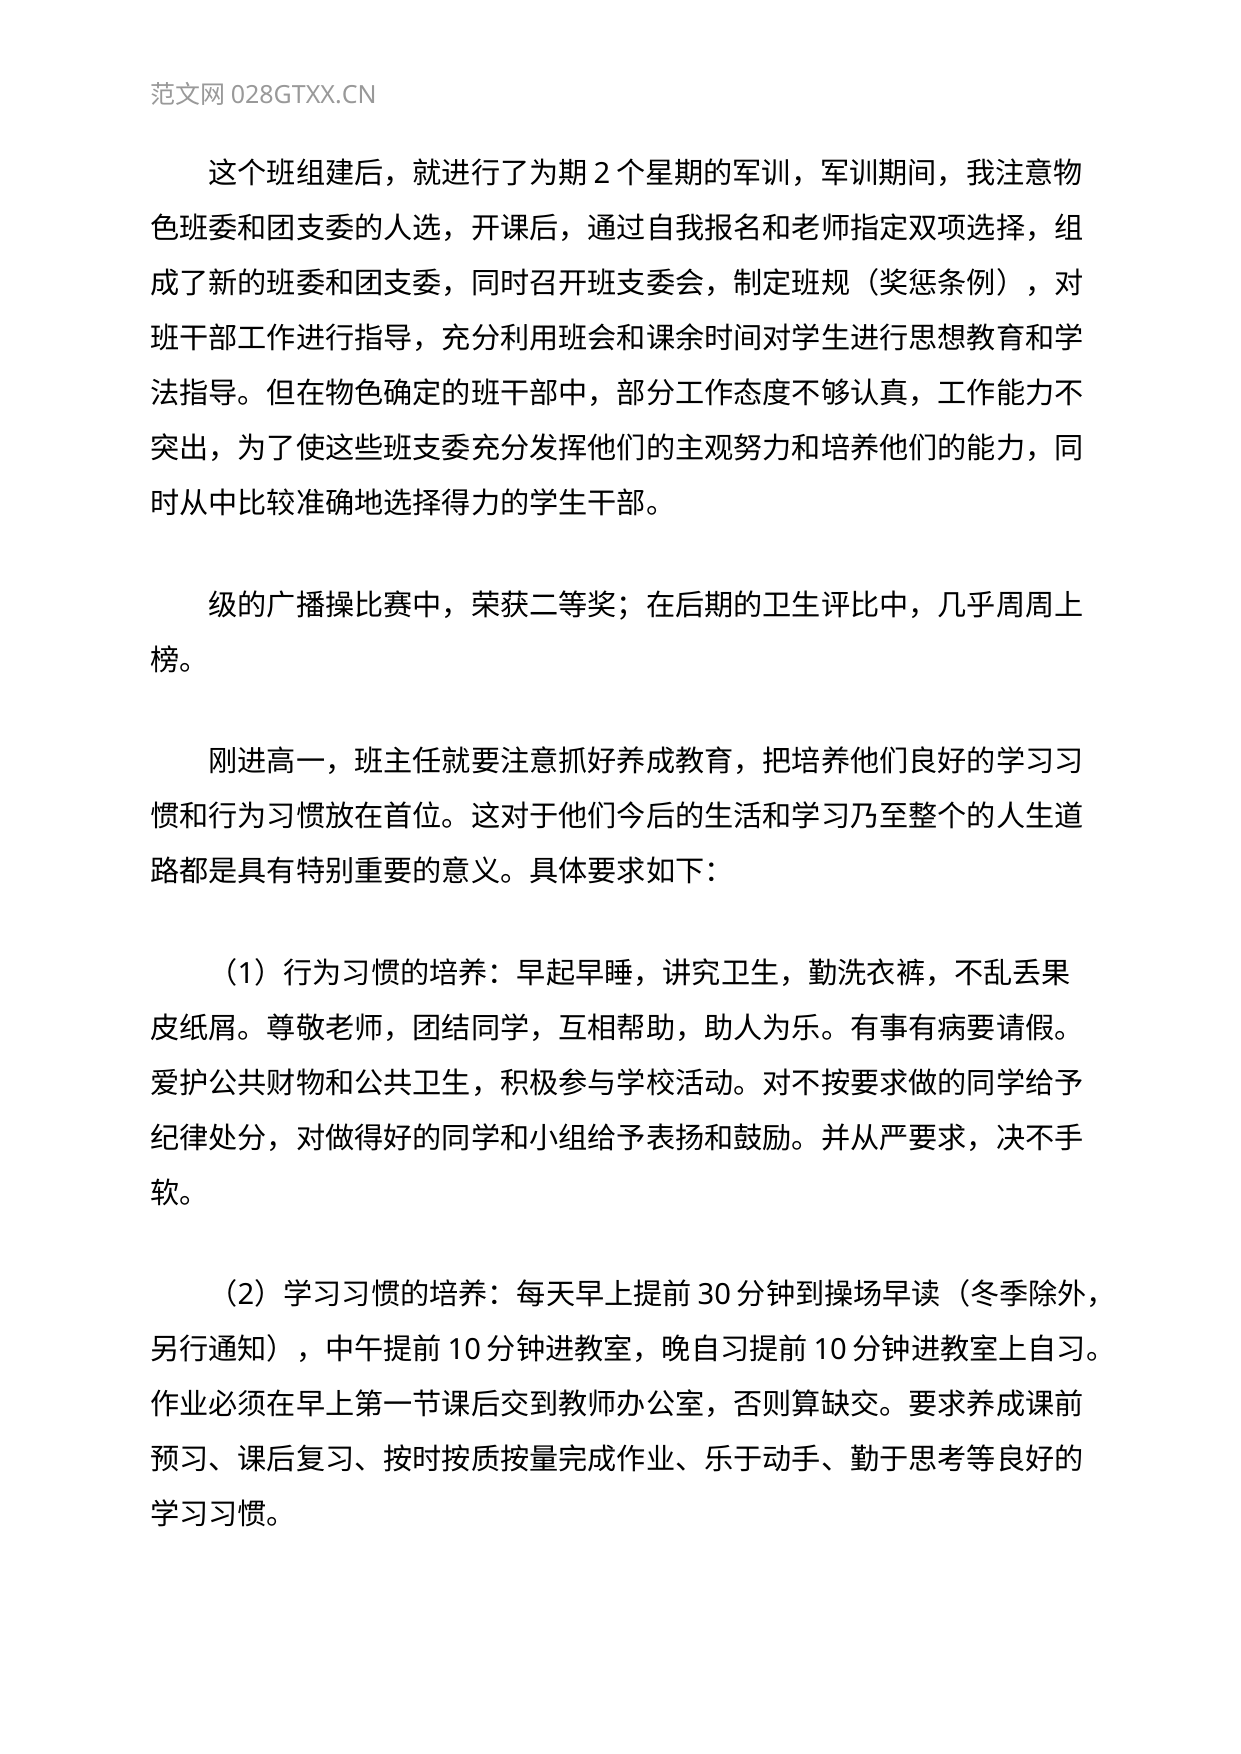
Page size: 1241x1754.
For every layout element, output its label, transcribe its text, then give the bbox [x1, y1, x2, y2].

text 级的广播操比赛中，荣获二等奖；在后期的卫生评比中，几乎周周上榜。 [150, 581, 1090, 678]
text 刚进高一，班主任就要注意抓好养成教育，把培养他们良好的学习习惯和行为习惯放在首位。这对于他们今后的生活和学习乃至整个的人生道路都是具有特别重要的意义。具体要求如下： [150, 738, 1090, 890]
text （1）行为习惯的培养：早起早睡，讲究卫生，勤洗衣裤，不乱丢果皮纸屑。尊敬老师，团结同学，互相帮助，助人为乐。有事有病要请假。爱护公共财物和公共卫生，积极参与学校活动。对不按要求做的同学给予纪律处分，对做得好的同学和小组给予表扬和鼓励。并从严要求，决不手软。 [150, 949, 1090, 1211]
text （2）学习习惯的培养：每天早上提前30分钟到操场早读（冬季除外，另行通知），中午提前10分钟进教室，晚自习提前10分钟进教室上自习。作业必须在早上第一节课后交到教师办公室，否则算缺交。要求养成课前预习、课后复习、按时按质按量完成作业、乐于动手、勤于思考等良好的学习习惯。 [150, 1271, 1090, 1533]
text 这个班组建后，就进行了为期2个星期的军训，军训期间，我注意物色班委和团支委的人选，开课后，通过自我报名和老师指定双项选择，组成了新的班委和团支委，同时召开班支委会，制定班规（奖惩条例），对班干部工作进行指导，充分利用班会和课余时间对学生进行思想教育和学法指导。但在物色确定的班干部中，部分工作态度不够认真，工作能力不突出，为了使这些班支委充分发挥他们的主观努力和培养他们的能力，同时从中比较准确地选择得力的学生干部。 [150, 150, 1090, 522]
